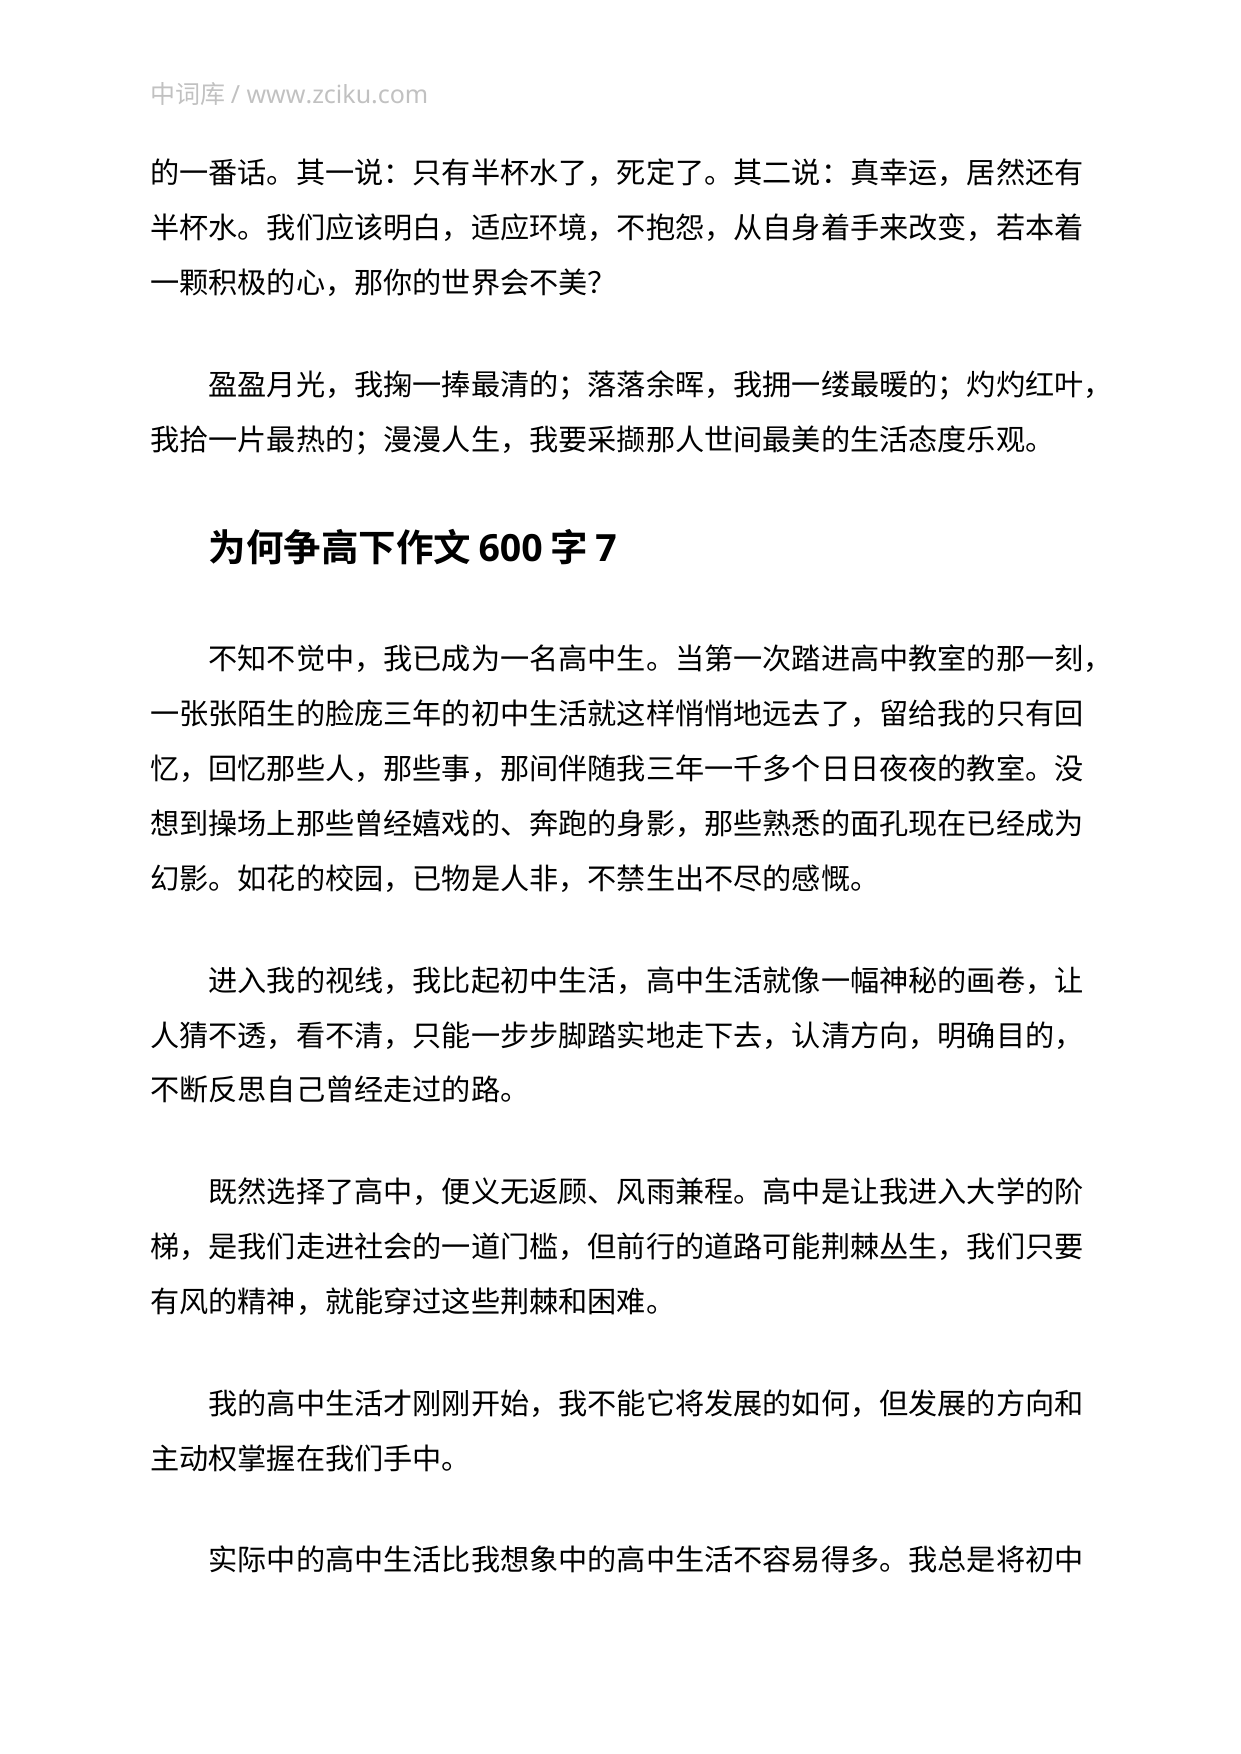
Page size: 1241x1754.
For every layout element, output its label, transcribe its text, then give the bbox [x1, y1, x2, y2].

text 我的高中生活才刚刚开始，我不能它将发展的如何，但发展的方向和主动权掌握在我们手中。 [150, 1380, 1090, 1477]
text 既然选择了高中，便义无返顾、风雨兼程。高中是让我进入大学的阶梯，是我们走进社会的一道门槛，但前行的道路可能荆棘丛生，我们只要有风的精神，就能穿过这些荆棘和困难。 [150, 1169, 1090, 1321]
text 不知不觉中，我已成为一名高中生。当第一次踏进高中教室的那一刻，一张张陌生的脸庞三年的初中生活就这样悄悄地远去了，留给我的只有回忆，回忆那些人，那些事，那间伴随我三年一千多个日日夜夜的教室。没想到操场上那些曾经嬉戏的、奔跑的身影，那些熟悉的面孔现在已经成为幻影。如花的校园，已物是人非，不禁生出不尽的感慨。 [150, 636, 1090, 898]
text 盈盈月光，我掬一捧最清的；落落余晖，我拥一缕最暖的；灼灼红叶，我拾一片最热的；漫漫人生，我要采撷那人世间最美的生活态度乐观。 [150, 362, 1090, 459]
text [150, 1537, 1090, 1579]
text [150, 150, 1090, 302]
text 进入我的视线，我比起初中生活，高中生活就像一幅神秘的画卷，让人猜不透，看不清，只能一步步脚踏实地走下去，认清方向，明确目的，不断反思自己曾经走过的路。 [150, 957, 1090, 1109]
text 为何争高下作文600字7 [150, 518, 1090, 573]
